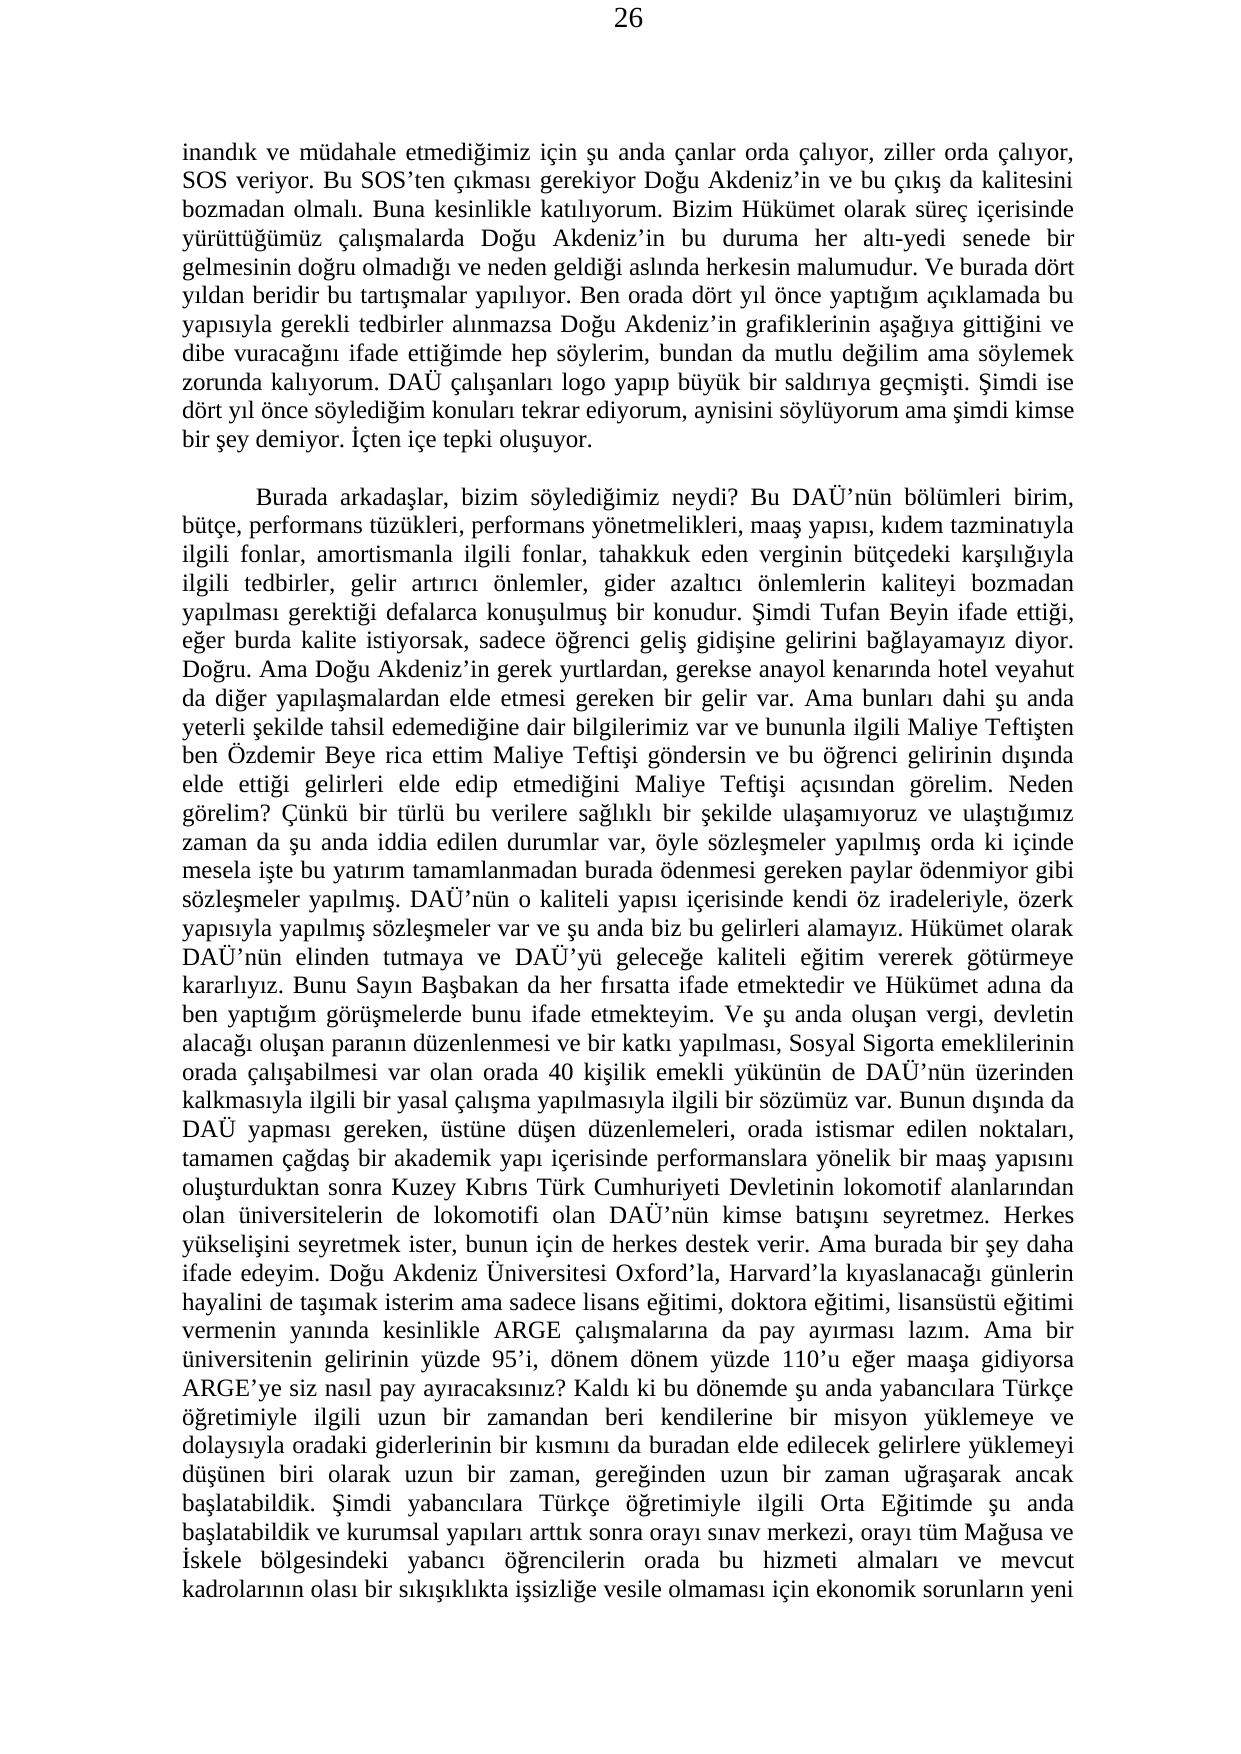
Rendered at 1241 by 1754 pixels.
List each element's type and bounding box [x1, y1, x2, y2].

text [182, 137, 1075, 453]
text [182, 482, 1075, 1603]
